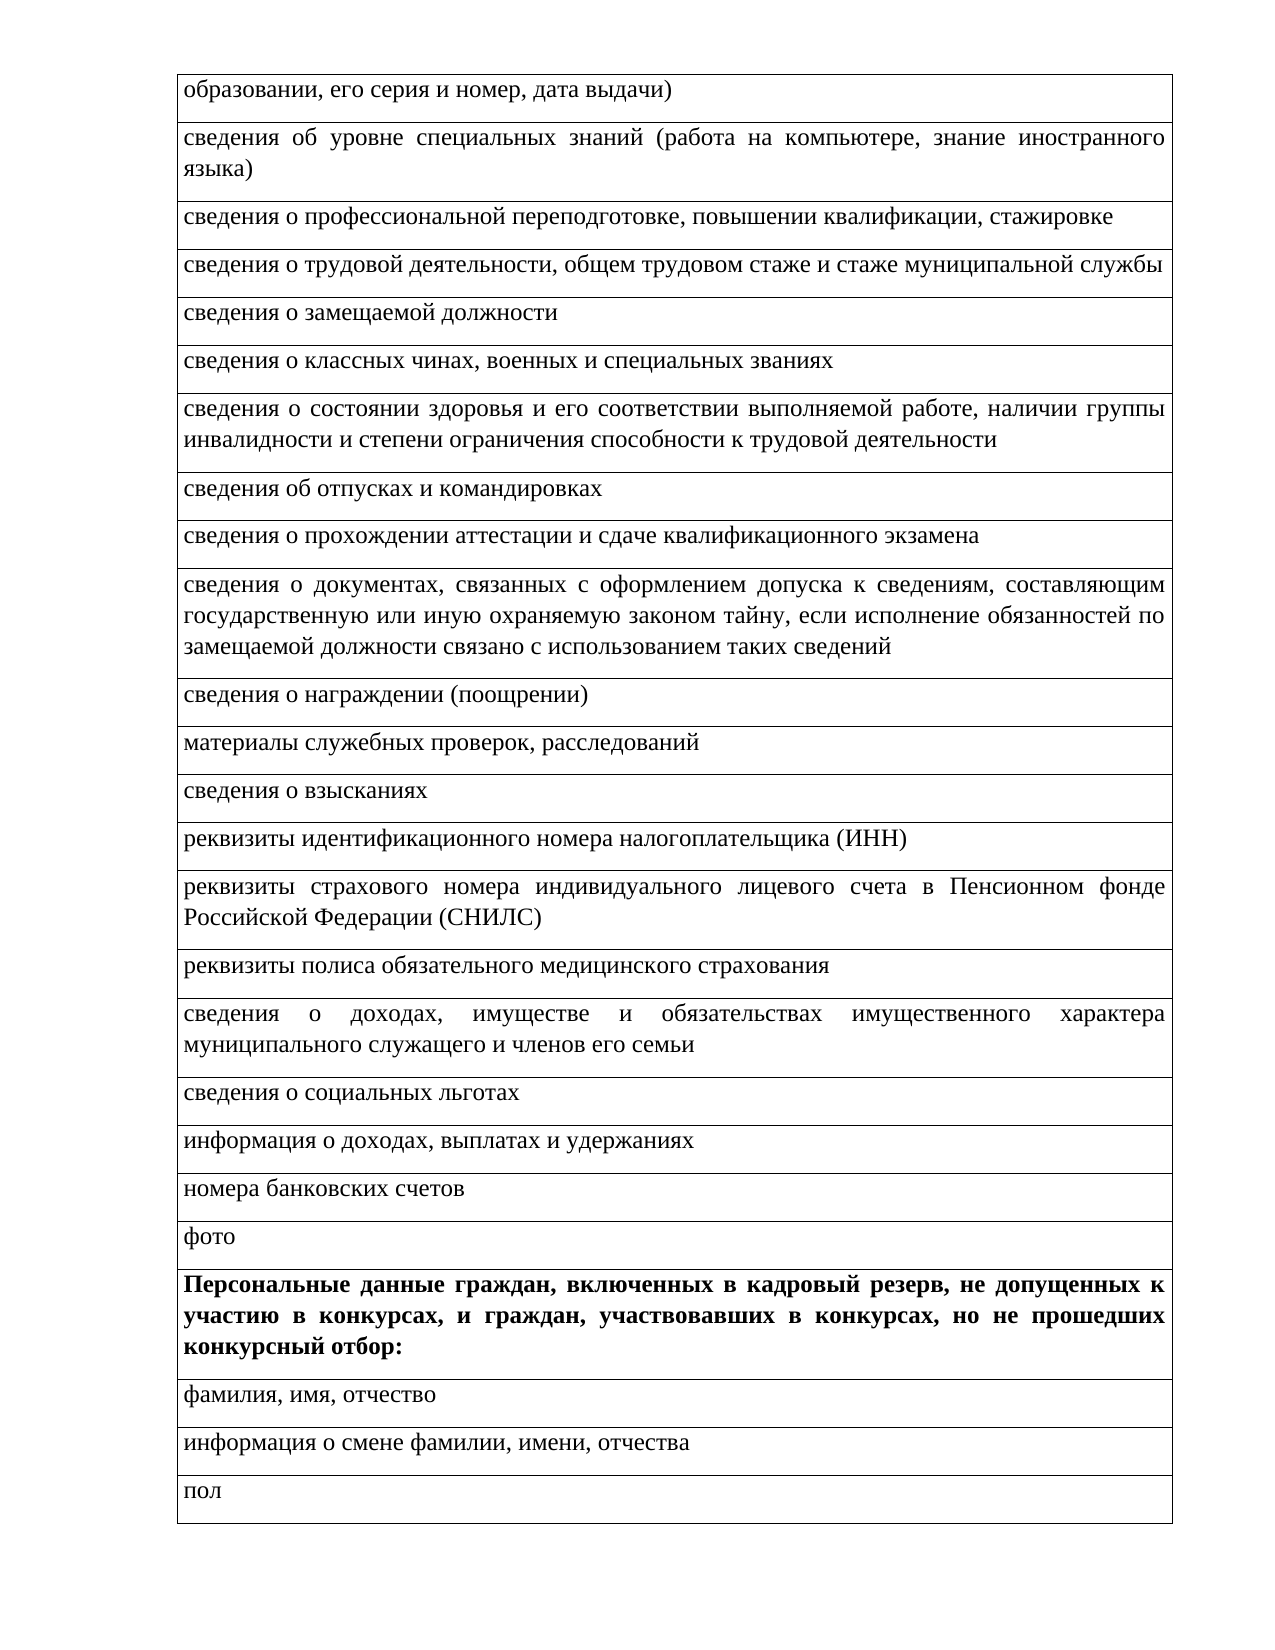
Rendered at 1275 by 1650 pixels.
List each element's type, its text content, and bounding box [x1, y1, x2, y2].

table_cell материалы служебных проверок, расследований [178, 727, 1172, 774]
table_cell сведения о состоянии здоровья и его соответствии выполняемой работе, наличии группы инвалидности и степени ограничения способности к трудовой деятельности [178, 394, 1172, 472]
table_cell сведения об уровне специальных знаний (работа на компьютере, знание иностранного языка) [178, 123, 1172, 201]
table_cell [178, 75, 1172, 122]
table_cell сведения о замещаемой должности [178, 298, 1172, 345]
table_cell сведения о социальных льготах [178, 1078, 1172, 1124]
table_cell реквизиты идентификационного номера налогоплательщика (ИНН) [178, 823, 1172, 870]
table_cell сведения о прохождении аттестации и сдаче квалификационного экзамена [178, 521, 1172, 568]
table_cell сведения о классных чинах, военных и специальных званиях [178, 346, 1172, 393]
table_cell фото [178, 1222, 1172, 1268]
table_cell пол [178, 1476, 1172, 1523]
table_cell сведения о доходах, имуществе и обязательствах имущественного характера муниципального служащего и членов его семьи [178, 999, 1172, 1076]
table_cell номера банковских счетов [178, 1174, 1172, 1221]
table_cell сведения о взысканиях [178, 775, 1172, 822]
table_cell реквизиты страхового номера индивидуального лицевого счета в Пенсионном фонде Российской Федерации (СНИЛС) [178, 871, 1172, 949]
table_cell фамилия, имя, отчество [178, 1380, 1172, 1427]
table_cell сведения о награждении (поощрении) [178, 679, 1172, 726]
table_cell информация о доходах, выплатах и удержаниях [178, 1126, 1172, 1172]
table_cell сведения о трудовой деятельности, общем трудовом стаже и стаже муниципальной службы [178, 250, 1172, 297]
table_cell сведения об отпусках и командировках [178, 473, 1172, 520]
table_cell информация о смене фамилии, имени, отчества [178, 1428, 1172, 1475]
table_cell реквизиты полиса обязательного медицинского страхования [178, 950, 1172, 997]
table_cell Персональные данные граждан, включенных в кадровый резерв, не допущенных к участию в конкурсах, и граждан, участвовавших в конкурсах, но не прошедших конкурсный отбор: [178, 1270, 1172, 1379]
table_cell сведения о документах, связанных с оформлением допуска к сведениям, составляющим государственную или иную охраняемую законом тайну, если исполнение обязанностей по замещаемой должности связано с использованием таких сведений [178, 569, 1172, 678]
table_cell сведения о профессиональной переподготовке, повышении квалификации, стажировке [178, 202, 1172, 249]
